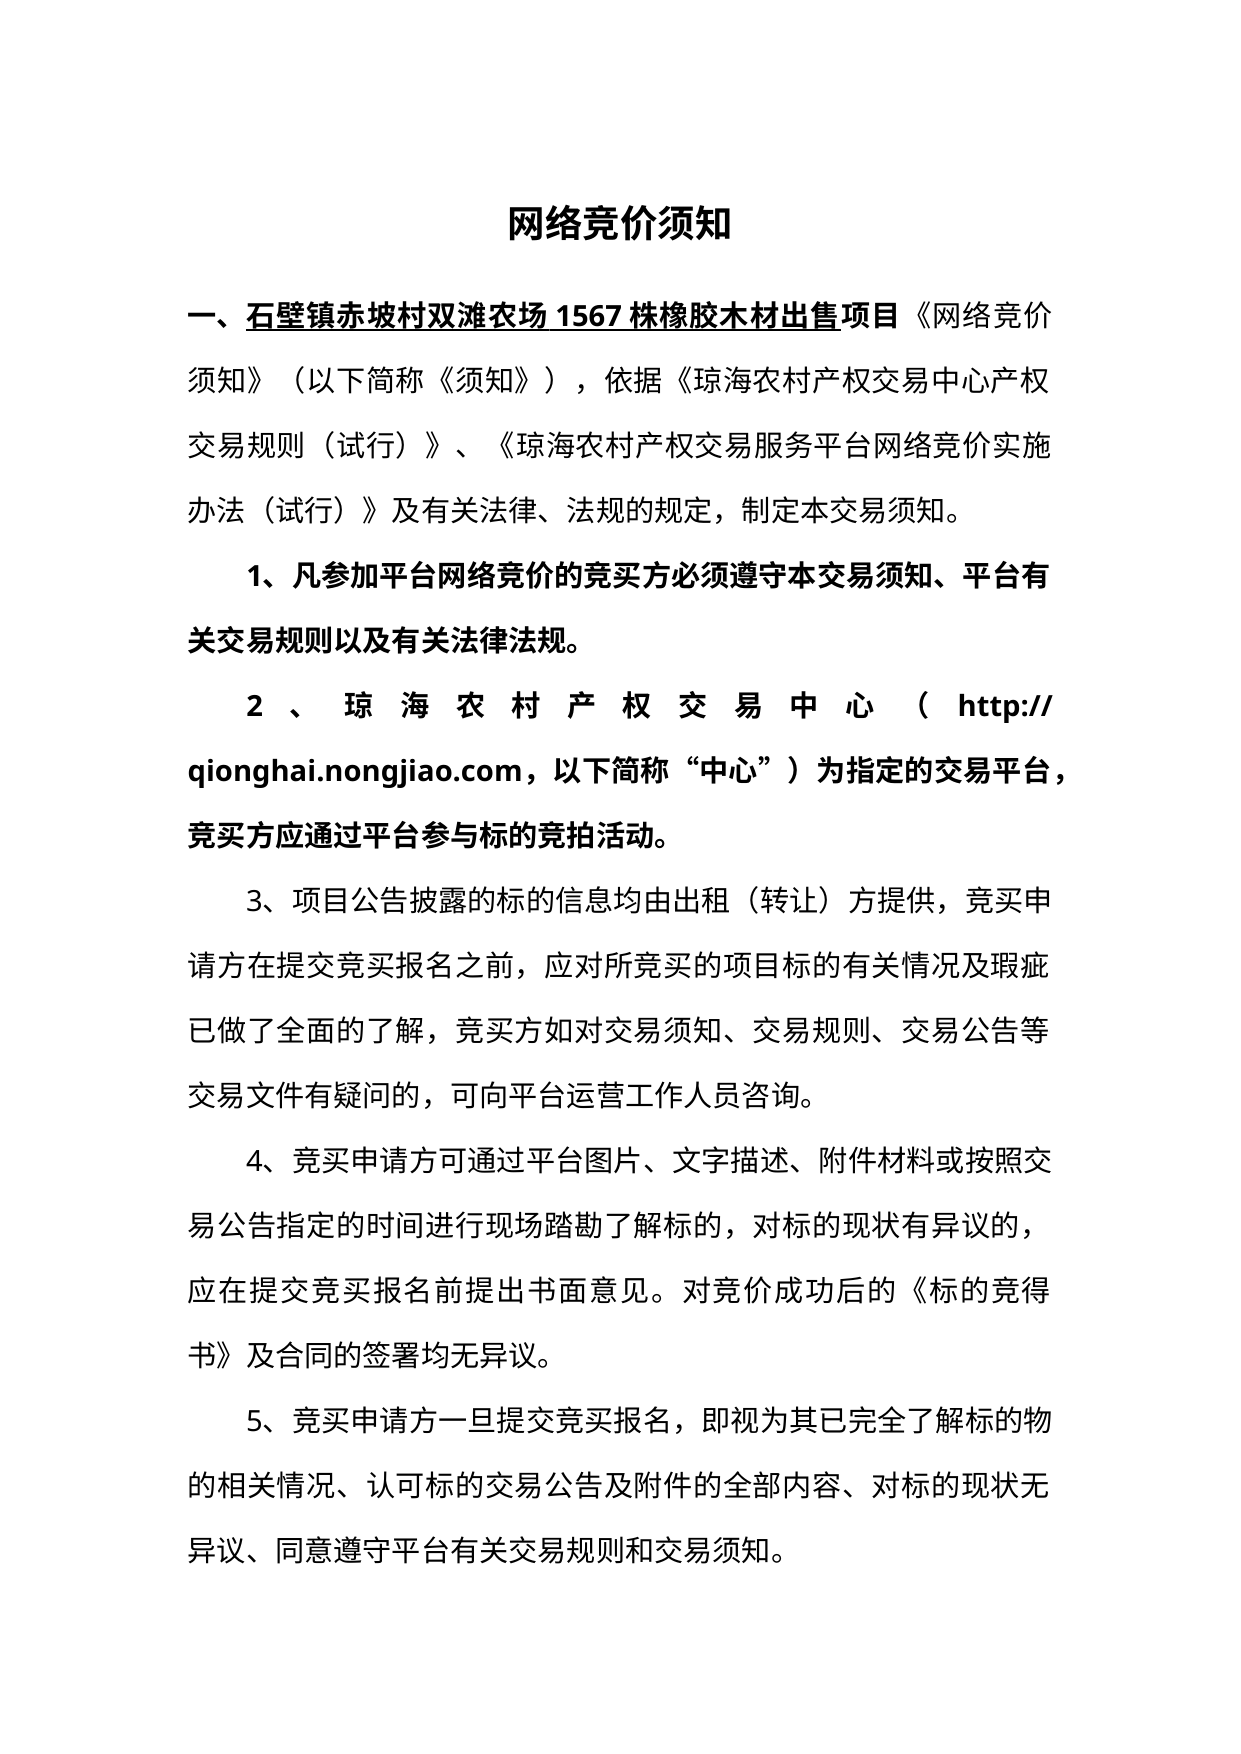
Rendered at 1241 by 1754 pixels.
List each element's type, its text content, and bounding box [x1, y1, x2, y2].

text 5、竞买申请方一旦提交竞买报名，即视为其已完全了解标的物的相关情况、认可标的交易公告及附件的全部内容、对标的现状无异议、同意遵守平台有关交易规则和交易须知。 [187, 1386, 1053, 1581]
text 4、竞买申请方可通过平台图片、文字描述、附件材料或按照交易公告指定的时间进行现场踏勘了解标的，对标的现状有异议的，应在提交竞买报名前提出书面意见。对竞价成功后的《标的竞得书》及合同的签署均无异议。 [187, 1126, 1053, 1386]
subtitle 网络竞价须知 [187, 189, 1053, 254]
text 3、项目公告披露的标的信息均由出租（转让）方提供，竞买申请方在提交竞买报名之前，应对所竞买的项目标的有关情况及瑕疵已做了全面的了解，竞买方如对交易须知、交易规则、交易公告等交易文件有疑问的，可向平台运营工作人员咨询。 [187, 866, 1053, 1126]
text 2、琼海农村产权交易中心（http://qionghai.nongjiao.com，以下简称“中心”）为指定的交易平台，竞买方应通过平台参与标的竞拍活动。 [187, 671, 1053, 866]
list 石壁镇赤坡村双滩农场1567株橡胶木材出售项目《网络竞价须知》（以下简称《须知》），依据《琼海农村产权交易中心产权交易规则（试行）》、《琼海农村产权交易服务平台网络竞价实施办法（试行）》及有关法律、法规的规定，制定本交易须知。 [187, 281, 1053, 541]
text 1、凡参加平台网络竞价的竞买方必须遵守本交易须知、平台有关交易规则以及有关法律法规。 [187, 541, 1053, 671]
